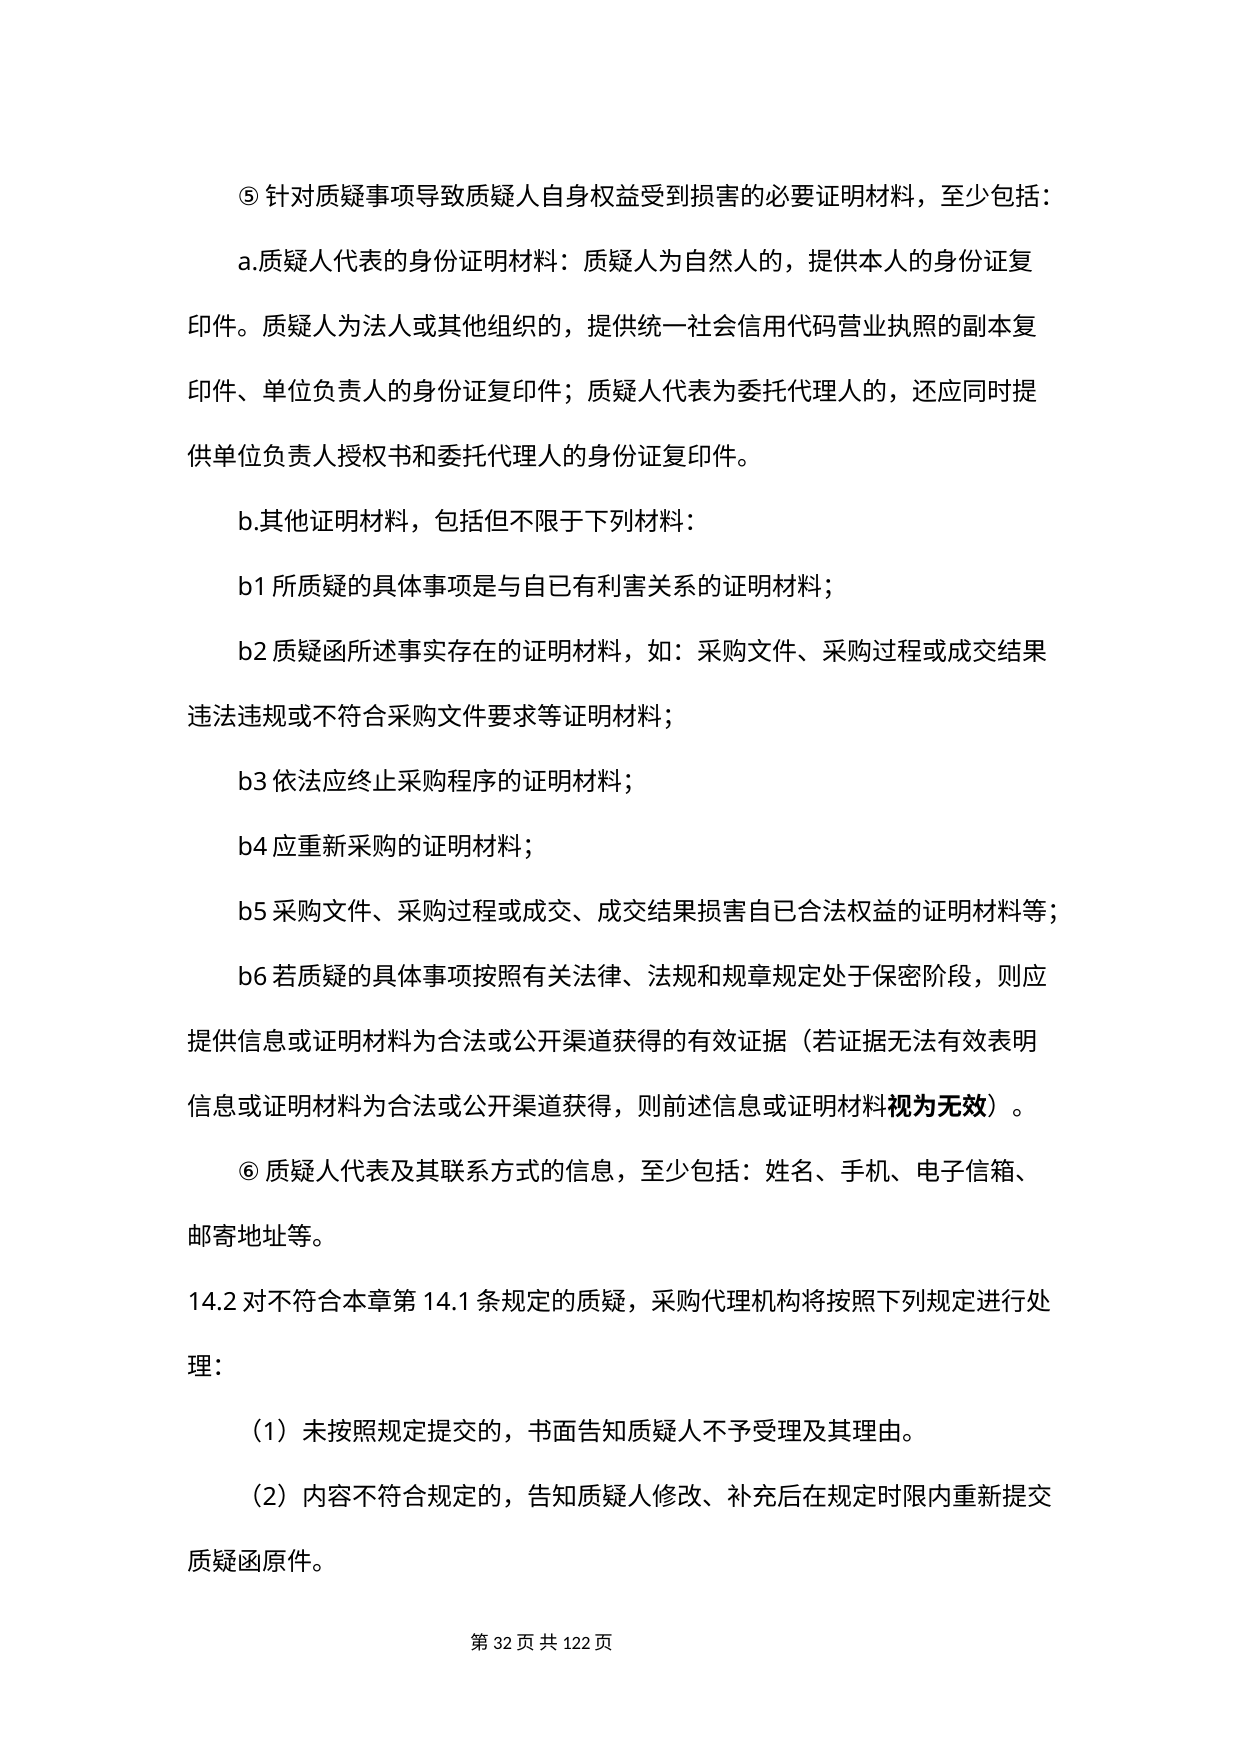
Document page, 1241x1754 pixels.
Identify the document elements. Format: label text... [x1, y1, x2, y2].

text ⑥质疑人代表及其联系方式的信息，至少包括：姓名、手机、电子信箱、邮寄地址等。 [187, 1137, 1053, 1267]
text b5采购文件、采购过程或成交、成交结果损害自已合法权益的证明材料等； [187, 877, 1053, 942]
text b6若质疑的具体事项按照有关法律、法规和规章规定处于保密阶段，则应提供信息或证明材料为合法或公开渠道获得的有效证据（若证据无法有效表明信息或证明材料为合法或公开渠道获得，则前述信息或证明材料视为无效）。 [187, 942, 1053, 1137]
text b.其他证明材料，包括但不限于下列材料： [187, 487, 1053, 552]
text b3依法应终止采购程序的证明材料； [187, 747, 1053, 812]
text b2质疑函所述事实存在的证明材料，如：采购文件、采购过程或成交结果违法违规或不符合采购文件要求等证明材料； [187, 617, 1053, 747]
text b4应重新采购的证明材料； [187, 812, 1053, 877]
text b1所质疑的具体事项是与自已有利害关系的证明材料； [187, 552, 1053, 617]
text a.质疑人代表的身份证明材料：质疑人为自然人的，提供本人的身份证复印件。质疑人为法人或其他组织的，提供统一社会信用代码营业执照的副本复印件、单位负责人的身份证复印件；质疑人代表为委托代理人的，还应同时提供单位负责人授权书和委托代理人的身份证复印件。 [187, 227, 1053, 487]
text （2）内容不符合规定的，告知质疑人修改、补充后在规定时限内重新提交质疑函原件。 [187, 1462, 1053, 1592]
text （1）未按照规定提交的，书面告知质疑人不予受理及其理由。 [187, 1397, 1053, 1462]
text 14.2对不符合本章第14.1条规定的质疑，采购代理机构将按照下列规定进行处理： [187, 1267, 1053, 1397]
text ⑤针对质疑事项导致质疑人自身权益受到损害的必要证明材料，至少包括： [187, 162, 1053, 227]
